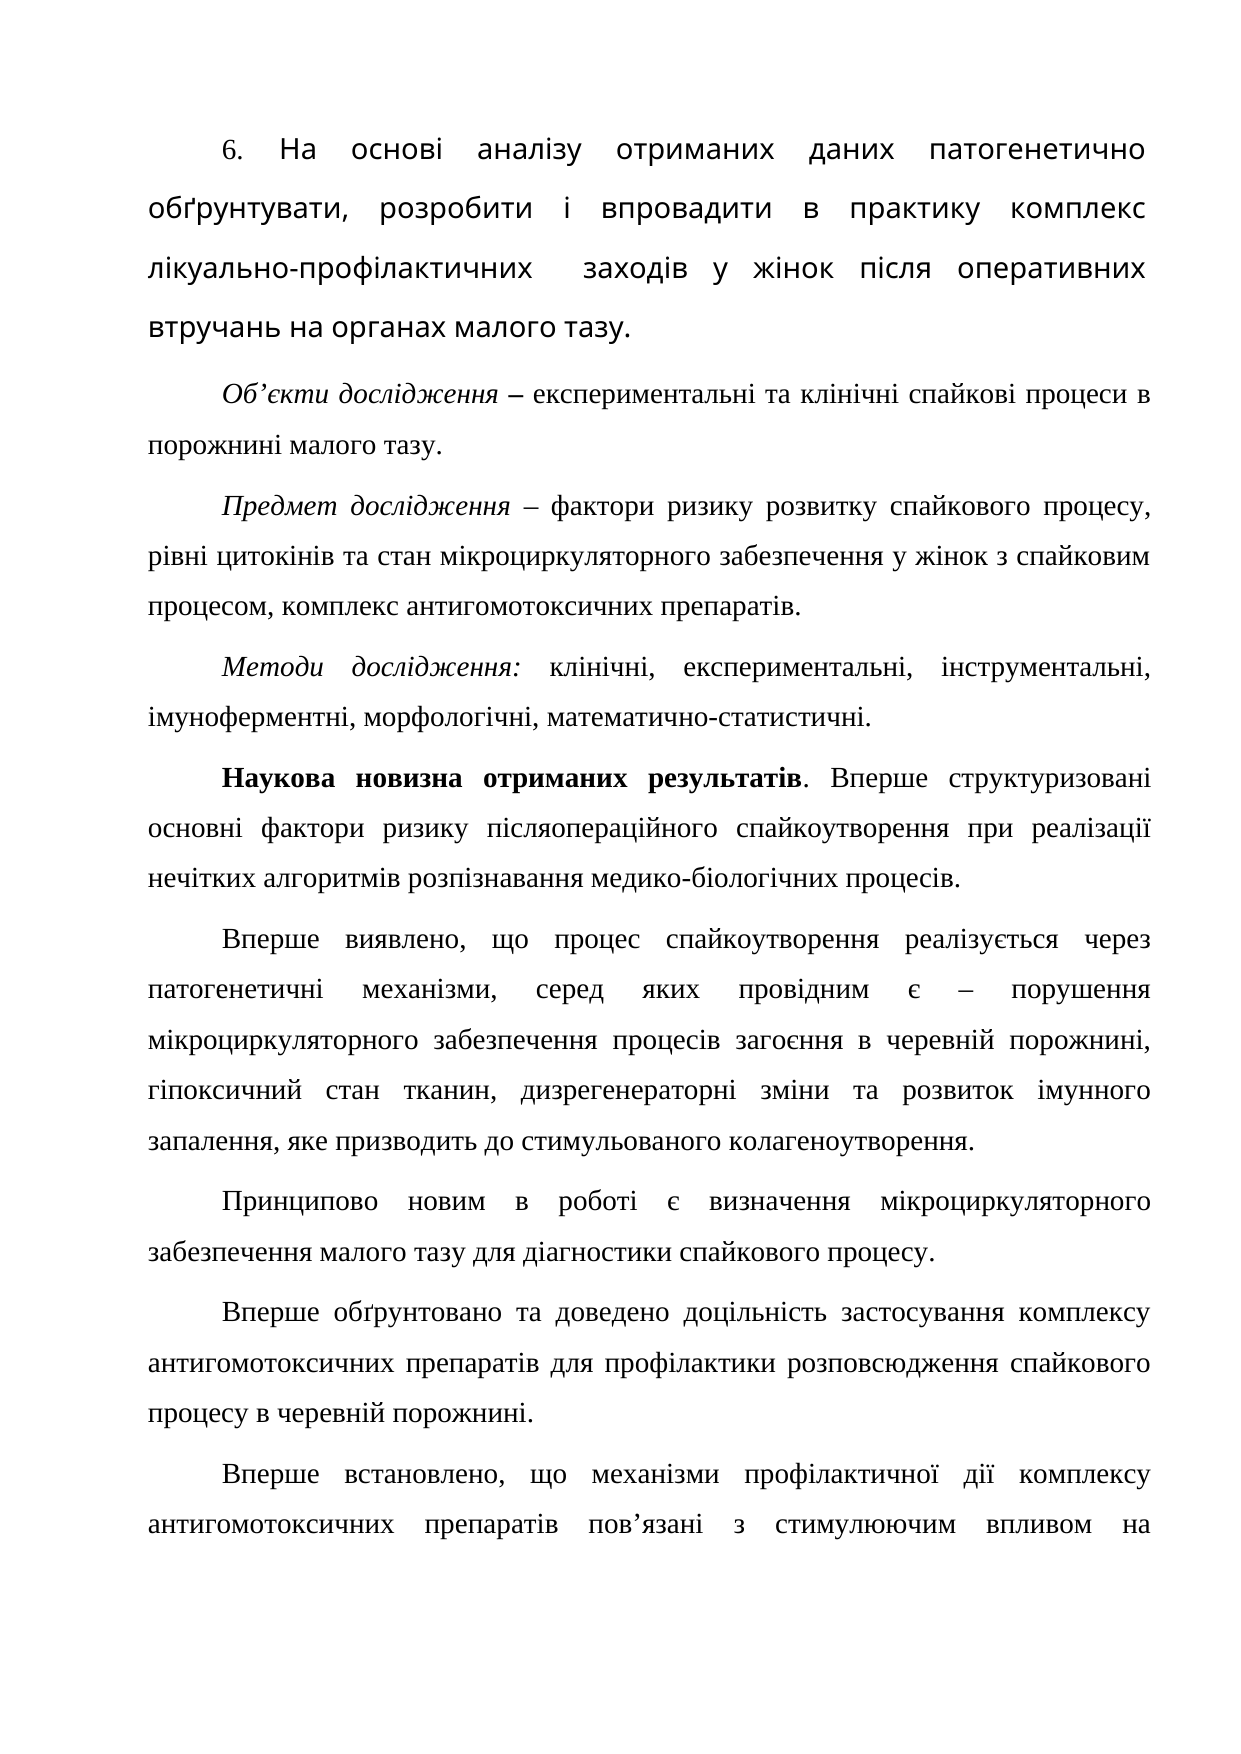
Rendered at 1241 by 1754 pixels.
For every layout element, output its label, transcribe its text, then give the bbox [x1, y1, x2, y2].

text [148, 1456, 1152, 1539]
text Предмет дослідження – фактори ризику розвитку спайкового процесу, рівні цитокінів та стан мікроциркуляторного забезпечення у жінок з спайковим процесом, комплекс антигомотоксичних препаратів. [148, 488, 1152, 622]
text Об’єкти дослідження – експериментальні та клінічні спайкові процеси в порожнині малого тазу. [148, 377, 1152, 460]
text Наукова новизна отриманих результатів. Вперше структуризовані основні фактори ризику післяопераційного спайкоутворення при реалізації нечітких алгоритмів розпізнавання медико-біологічних процесів. [148, 760, 1152, 894]
text Методи дослідження: клінічні, експериментальні, інструментальні, імуноферментні, морфологічні, математично-статистичні. [148, 649, 1152, 733]
text Принципово новим в роботі є визначення мікроциркуляторного забезпечення малого тазу для діагностики спайкового процесу. [148, 1183, 1152, 1267]
text Вперше виявлено, що процес спайкоутворення реалізується через патогенетичні механізми, серед яких провідним є – порушення мікроциркуляторного забезпечення процесів загоєння в черевній порожнині, гіпоксичний стан тканин, дизрегенераторні зміни та розвиток імунного запалення, яке призводить до стимульованого колагеноутворення. [148, 921, 1152, 1156]
list На основі аналізу отриманих даних патогенетично обґрунтувати, розробити і впровадити в практику комплекс лікуально-профілактичних заходів у жінок після оперативних втручань на органах малого тазу. [148, 128, 1146, 346]
text Вперше обґрунтовано та доведено доцільність застосування комплексу антигомотоксичних препаратів для профілактики розповсюдження спайкового процесу в черевній порожнині. [148, 1294, 1152, 1428]
